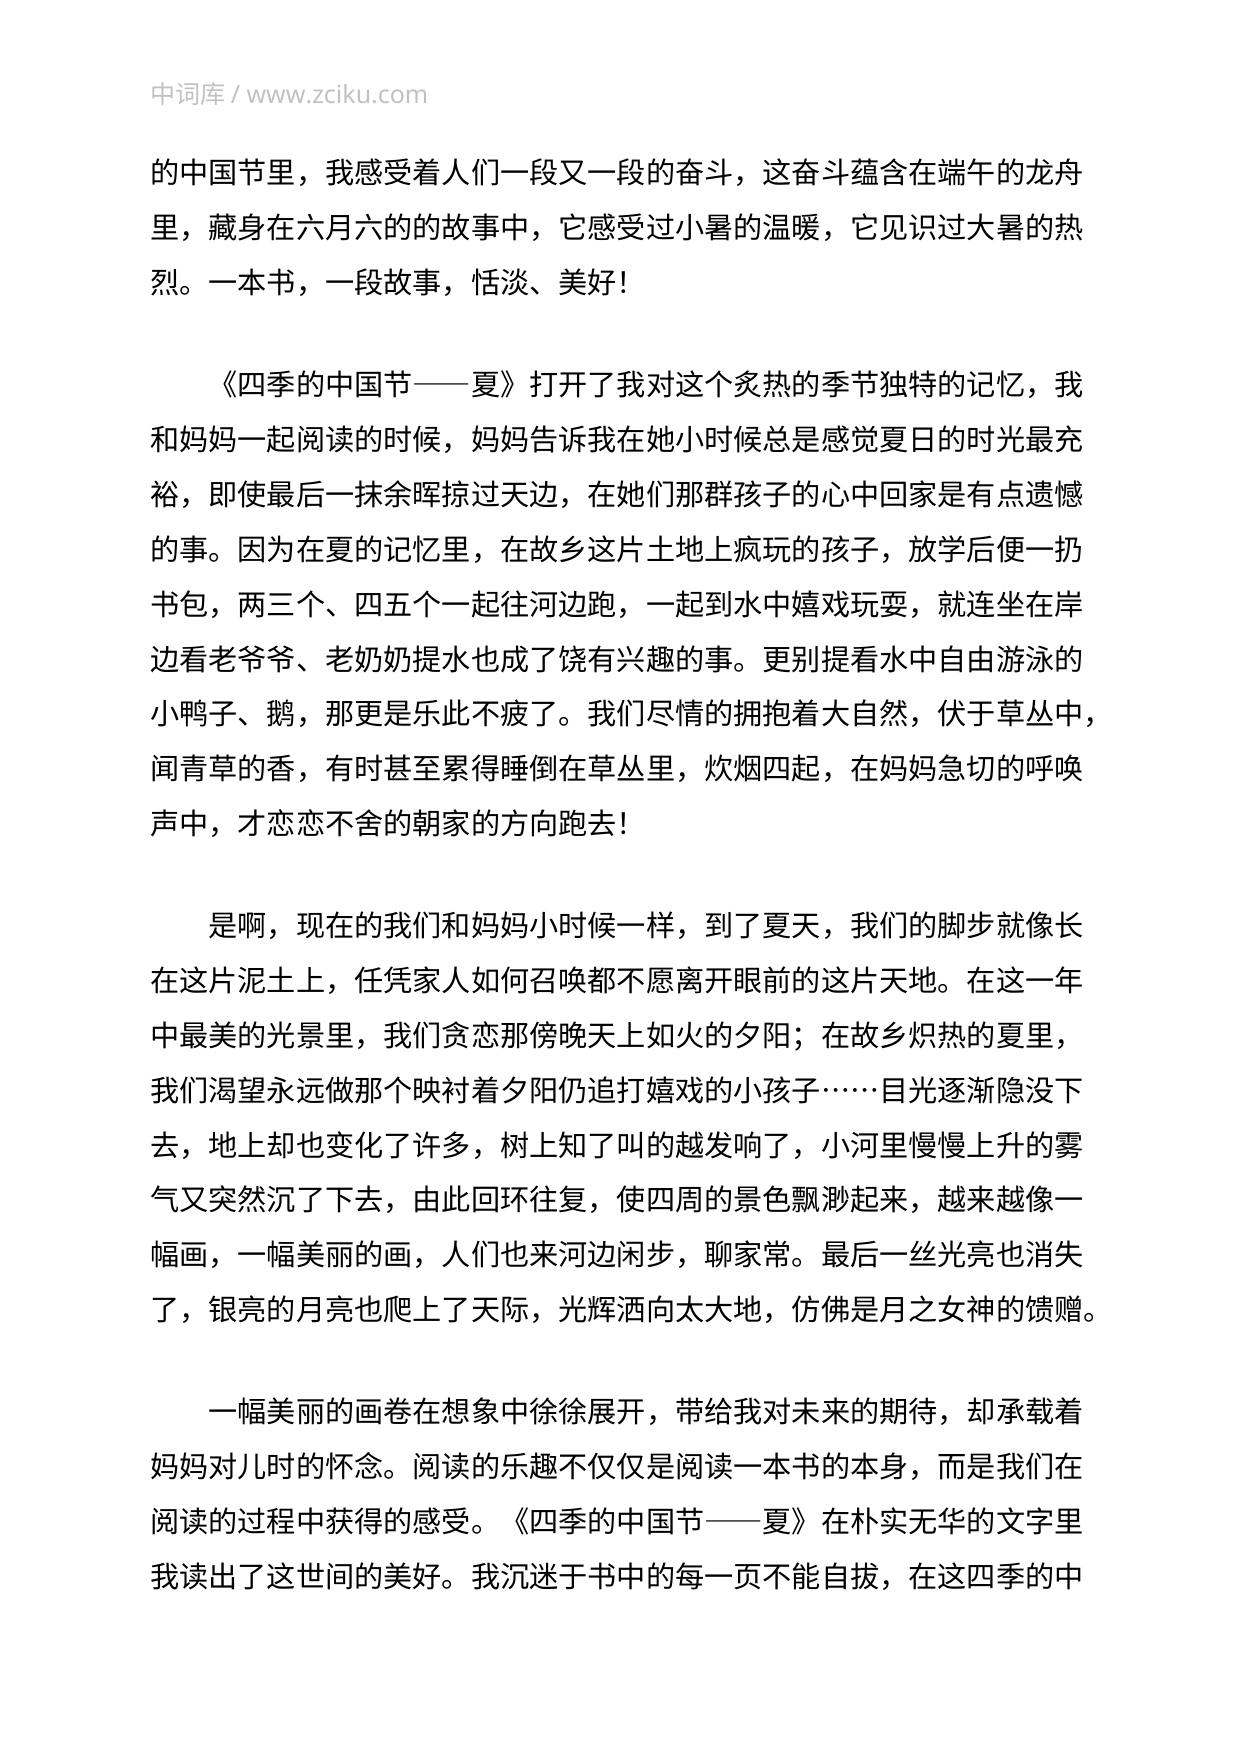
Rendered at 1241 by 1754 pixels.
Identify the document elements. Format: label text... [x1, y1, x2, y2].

text 《四季的中国节——夏》打开了我对这个炙热的季节独特的记忆，我和妈妈一起阅读的时候，妈妈告诉我在她小时候总是感觉夏日的时光最充裕，即使最后一抹余晖掠过天边，在她们那群孩子的心中回家是有点遗憾的事。因为在夏的记忆里，在故乡这片土地上疯玩的孩子，放学后便一扔书包，两三个、四五个一起往河边跑，一起到水中嬉戏玩耍，就连坐在岸边看老爷爷、老奶奶提水也成了饶有兴趣的事。更别提看水中自由游泳的小鸭子、鹅，那更是乐此不疲了。我们尽情的拥抱着大自然，伏于草丛中，闻青草的香，有时甚至累得睡倒在草丛里，炊烟四起，在妈妈急切的呼唤声中，才恋恋不舍的朝家的方向跑去！ [150, 362, 1090, 843]
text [150, 1388, 1090, 1596]
text 是啊，现在的我们和妈妈小时候一样，到了夏天，我们的脚步就像长在这片泥土上，任凭家人如何召唤都不愿离开眼前的这片天地。在这一年中最美的光景里，我们贪恋那傍晚天上如火的夕阳；在故乡炽热的夏里，我们渴望永远做那个映衬着夕阳仍追打嬉戏的小孩子……目光逐渐隐没下去，地上却也变化了许多，树上知了叫的越发响了，小河里慢慢上升的雾气又突然沉了下去，由此回环往复，使四周的景色飘渺起来，越来越像一幅画，一幅美丽的画，人们也来河边闲步，聊家常。最后一丝光亮也消失了，银亮的月亮也爬上了天际，光辉洒向太大地，仿佛是月之女神的馈赠。 [150, 902, 1090, 1329]
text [150, 150, 1090, 302]
